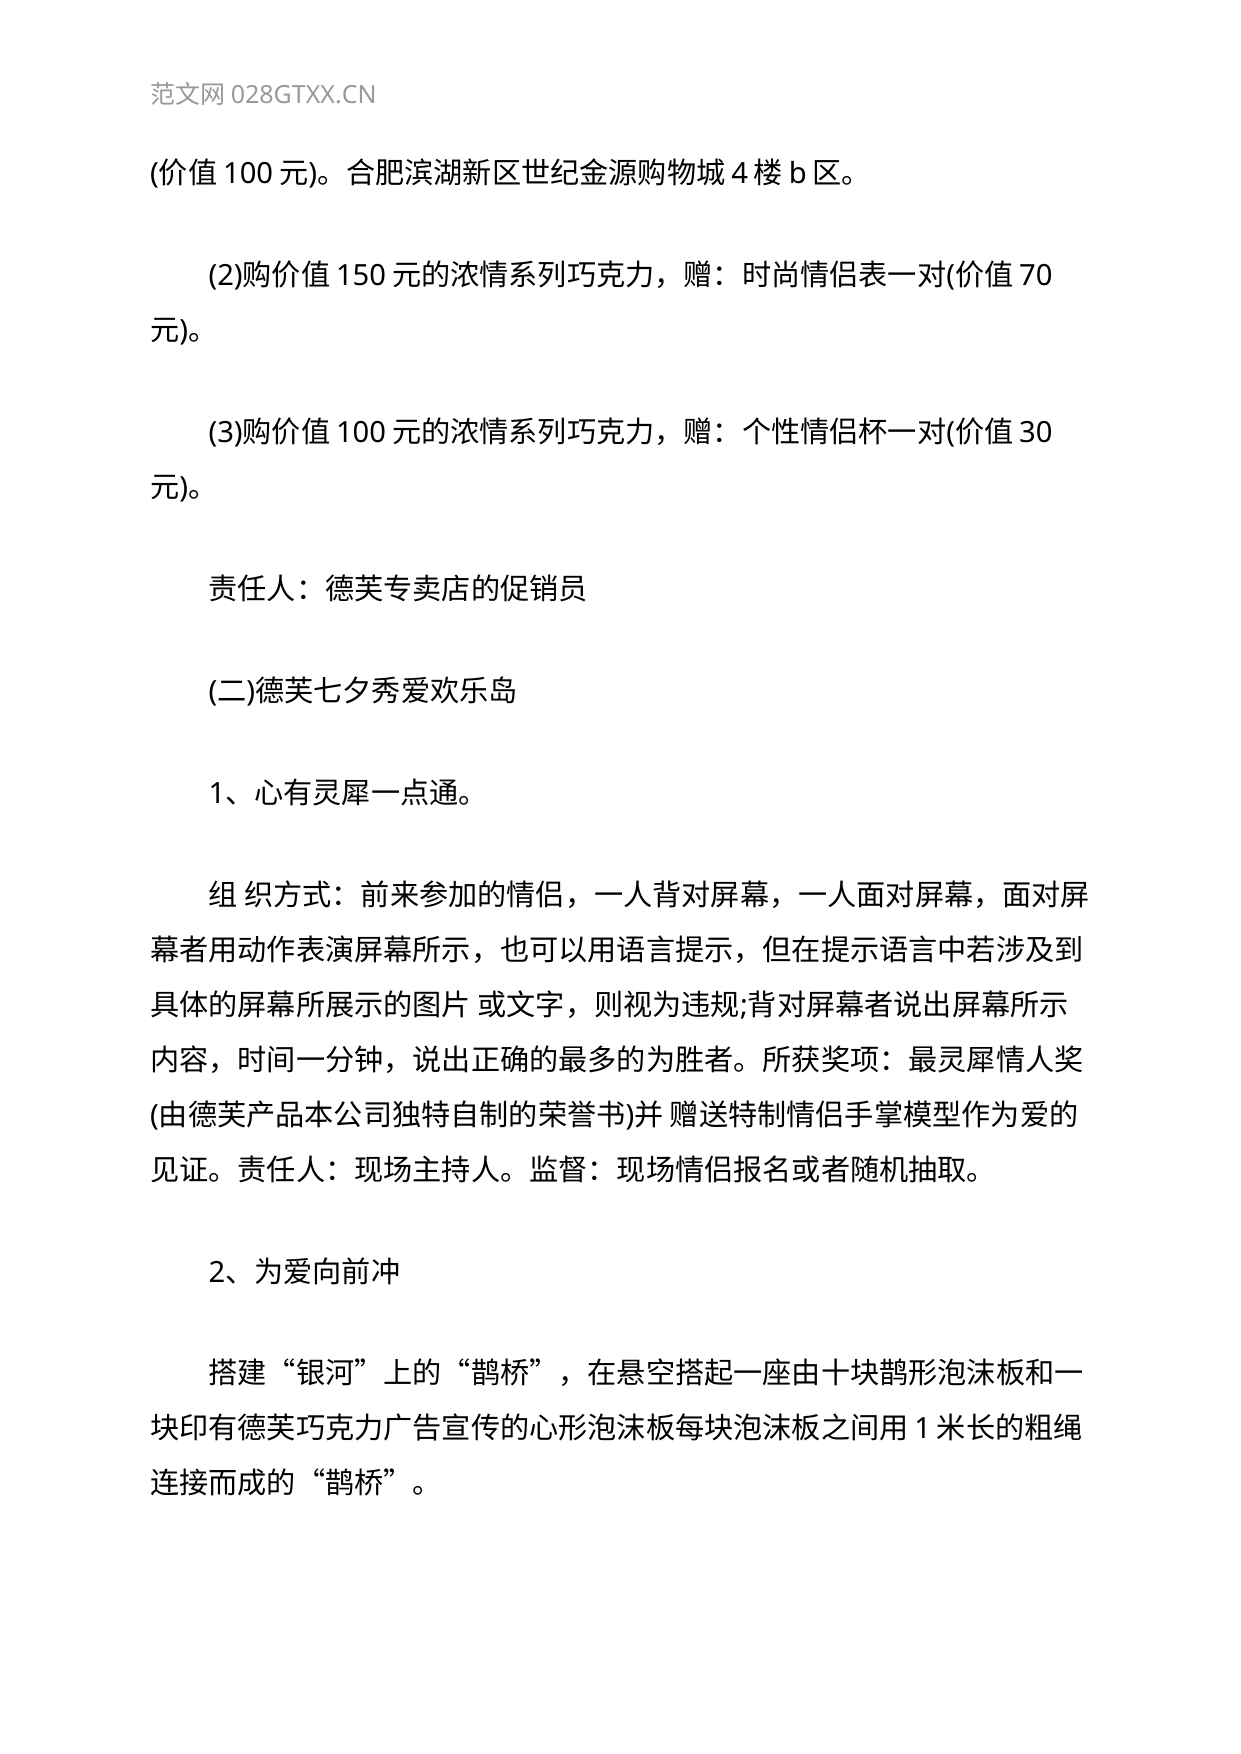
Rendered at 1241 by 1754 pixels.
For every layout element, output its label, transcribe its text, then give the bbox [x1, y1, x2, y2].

text (二)德芙七夕秀爱欢乐岛 [150, 668, 1090, 710]
text (3)购价值100元的浓情系列巧克力，赠：个性情侣杯一对(价值30元)。 [150, 409, 1090, 506]
text (2)购价值150元的浓情系列巧克力，赠：时尚情侣表一对(价值70元)。 [150, 252, 1090, 349]
text 搭建“银河”上的“鹊桥”，在悬空搭起一座由十块鹊形泡沫板和一块印有德芙巧克力广告宣传的心形泡沫板每块泡沫板之间用1米长的粗绳连接而成的“鹊桥”。 [150, 1350, 1090, 1502]
text 组 织方式：前来参加的情侣，一人背对屏幕，一人面对屏幕，面对屏幕者用动作表演屏幕所示，也可以用语言提示，但在提示语言中若涉及到具体的屏幕所展示的图片 或文字，则视为违规;背对屏幕者说出屏幕所示内容，时间一分钟，说出正确的最多的为胜者。所获奖项：最灵犀情人奖(由德芙产品本公司独特自制的荣誉书)并 赠送特制情侣手掌模型作为爱的见证。责任人：现场主持人。监督：现场情侣报名或者随机抽取。 [150, 872, 1090, 1189]
text 责任人：德芙专卖店的促销员 [150, 566, 1090, 608]
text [150, 150, 1090, 192]
text 1、心有灵犀一点通。 [150, 770, 1090, 812]
text 2、为爱向前冲 [150, 1248, 1090, 1291]
